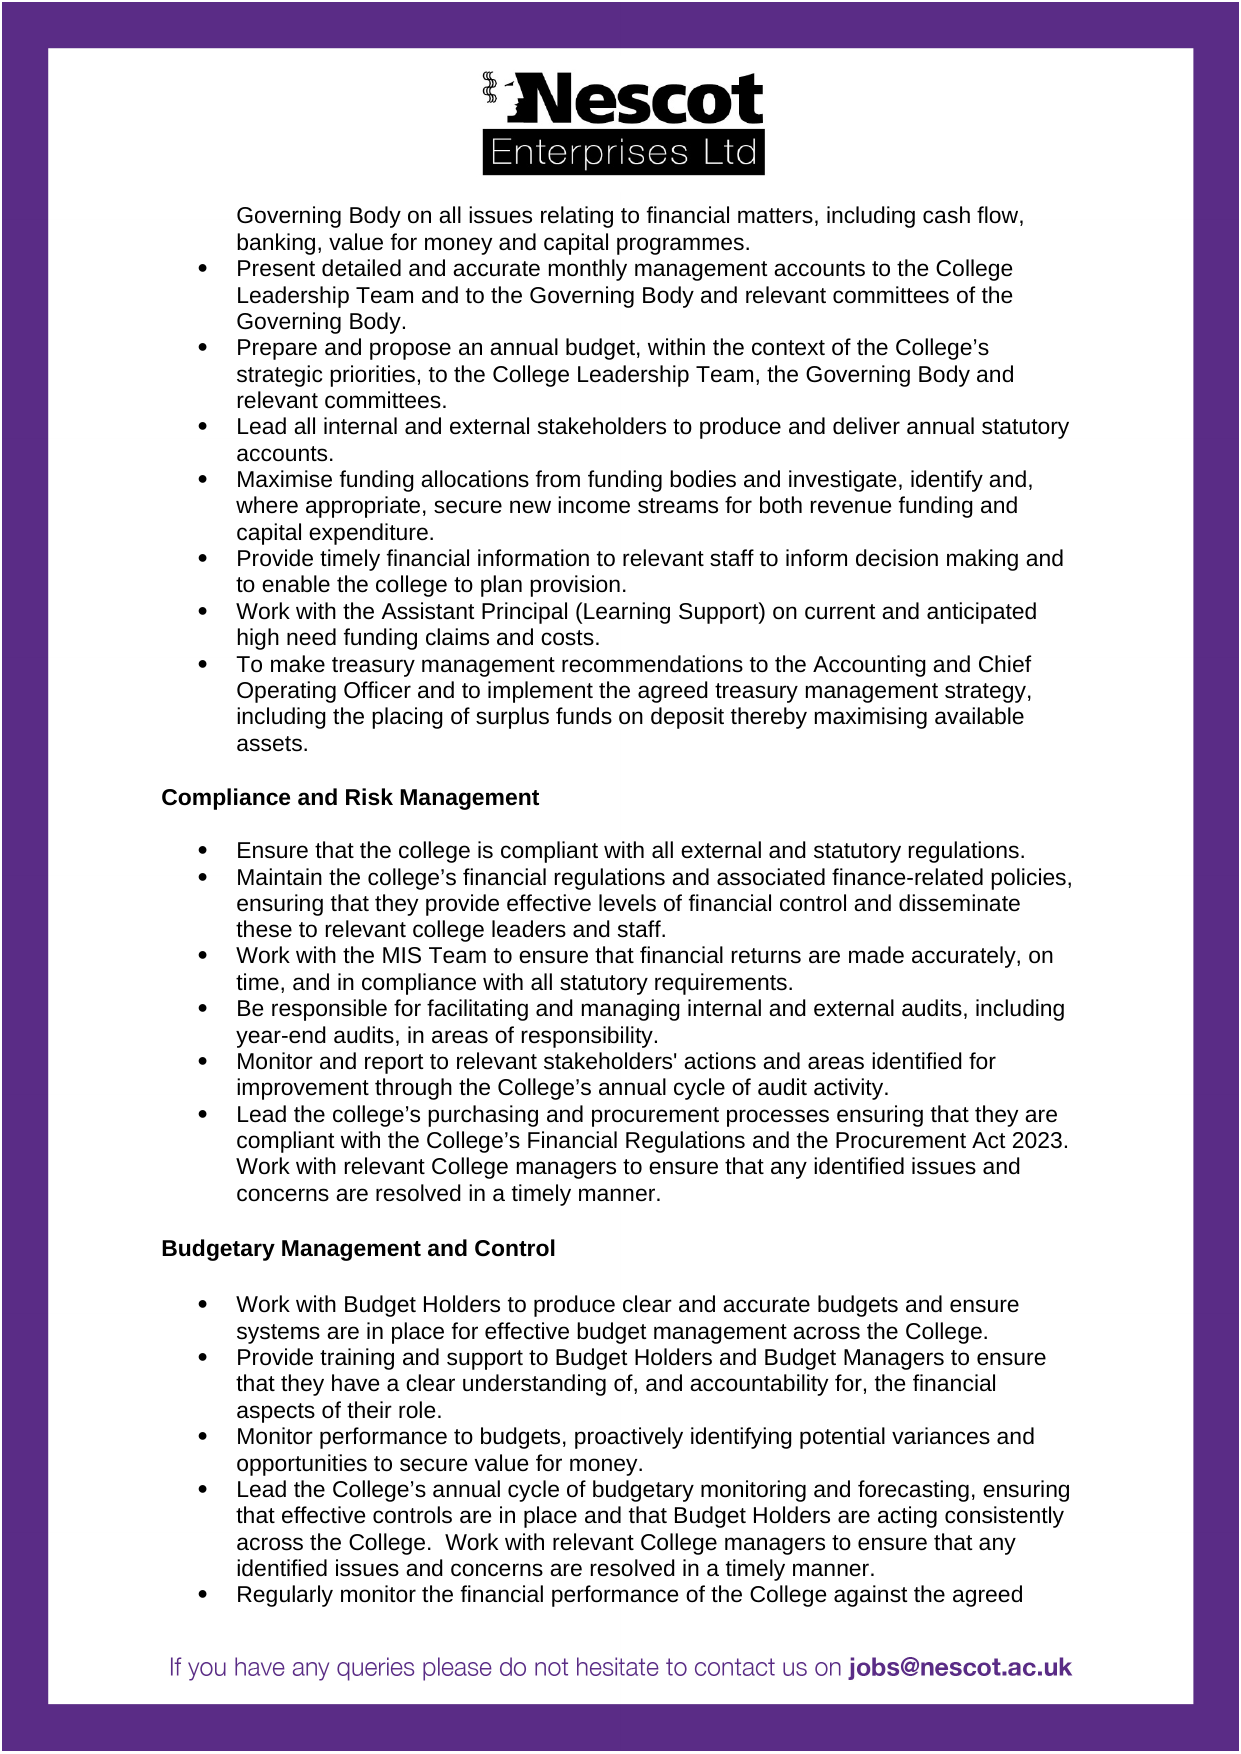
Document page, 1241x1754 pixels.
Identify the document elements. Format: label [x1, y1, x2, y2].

table_cell [150, 203, 1089, 1608]
picture [2, 2, 1239, 1751]
